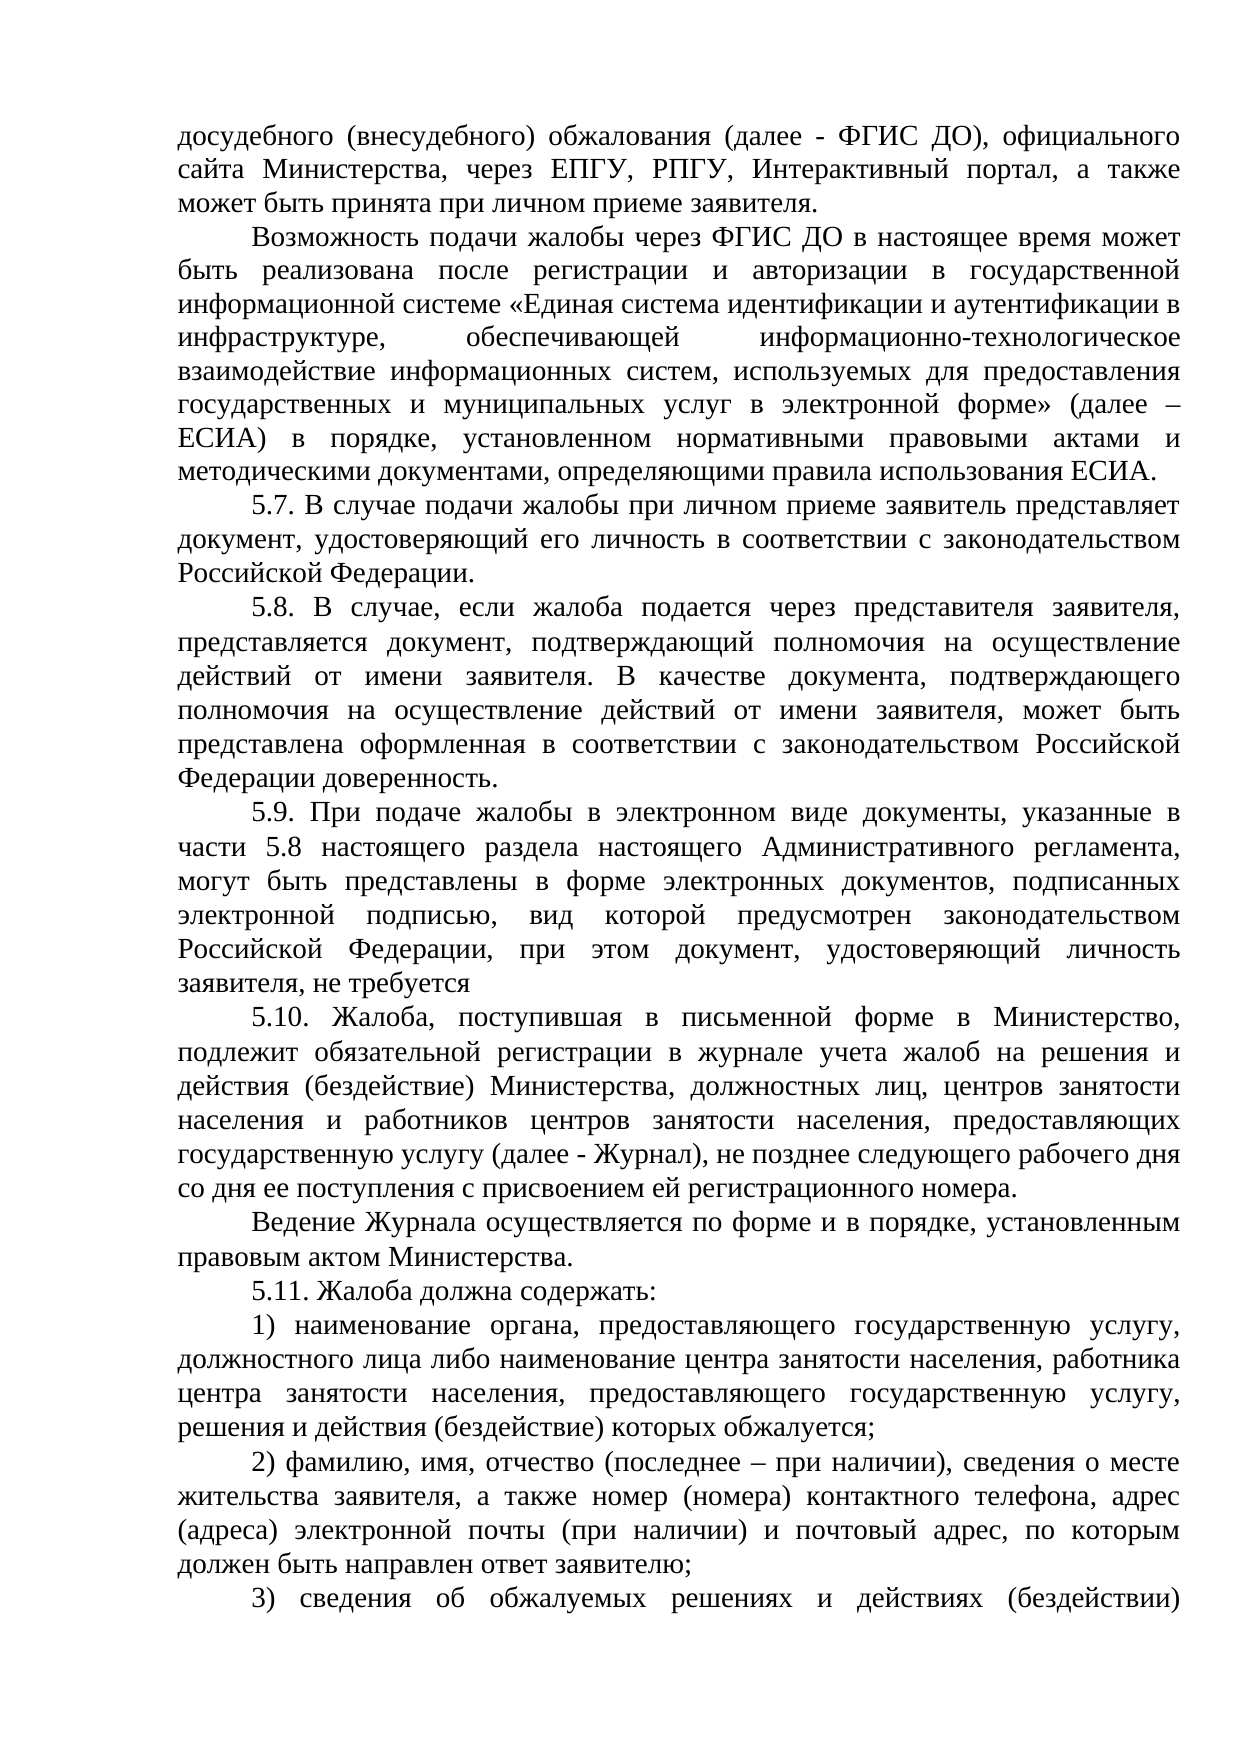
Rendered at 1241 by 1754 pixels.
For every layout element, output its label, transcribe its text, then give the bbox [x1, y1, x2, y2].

text 5.9. При подаче жалобы в электронном виде документы, указанные в части 5.8 настоящего раздела настоящего Административного регламента, могут быть представлены в форме электронных документов, подписанных электронной подписью, вид которой предусмотрен законодательством Российской Федерации, при этом документ, удостоверяющий личность заявителя, не требуется [177, 794, 1181, 999]
text 5.10. Жалоба, поступившая в письменной форме в Министерство, подлежит обязательной регистрации в журнале учета жалоб на решения и действия (бездействие) Министерства, должностных лиц, центров занятости населения и работников центров занятости населения, предоставляющих государственную услугу (далее - Журнал), не позднее следующего рабочего дня со дня ее поступления с присвоением ей регистрационного номера. [177, 999, 1181, 1204]
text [177, 1580, 1181, 1614]
text 2) фамилию, имя, отчество (последнее – при наличии), сведения о месте жительства заявителя, а также номер (номера) контактного телефона, адрес (адреса) электронной почты (при наличии) и почтовый адрес, по которым должен быть направлен ответ заявителю; [177, 1444, 1181, 1580]
text 5.8. В случае, если жалоба подается через представителя заявителя, представляется документ, подтверждающий полномочия на осуществление действий от имени заявителя. В качестве документа, подтверждающего полномочия на осуществление действий от имени заявителя, может быть представлена оформленная в соответствии с законодательством Российской Федерации доверенность. [177, 589, 1181, 794]
text 5.7. В случае подачи жалобы при личном приеме заявитель представляет документ, удостоверяющий его личность в соответствии с законодательством Российской Федерации. [177, 487, 1181, 589]
text 5.11. Жалоба должна содержать: [177, 1273, 1181, 1306]
text 1) наименование органа, предоставляющего государственную услугу, должностного лица либо наименование центра занятости населения, работника центра занятости населения, предоставляющего государственную услугу, решения и действия (бездействие) которых обжалуется; [177, 1307, 1181, 1443]
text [177, 118, 1181, 219]
text Ведение Журнала осуществляется по форме и в порядке, установленным правовым актом Министерства. [177, 1204, 1181, 1272]
text Возможность подачи жалобы через ФГИС ДО в настоящее время может быть реализована после регистрации и авторизации в государственной информационной системе «Единая система идентификации и аутентификации в инфраструктуре, обеспечивающей информационно-технологическое взаимодействие информационных систем, используемых для предоставления государственных и муниципальных услуг в электронной форме» (далее – ЕСИА) в порядке, установленном нормативными правовыми актами и методическими документами, определяющими правила использования ЕСИА. [177, 219, 1181, 487]
